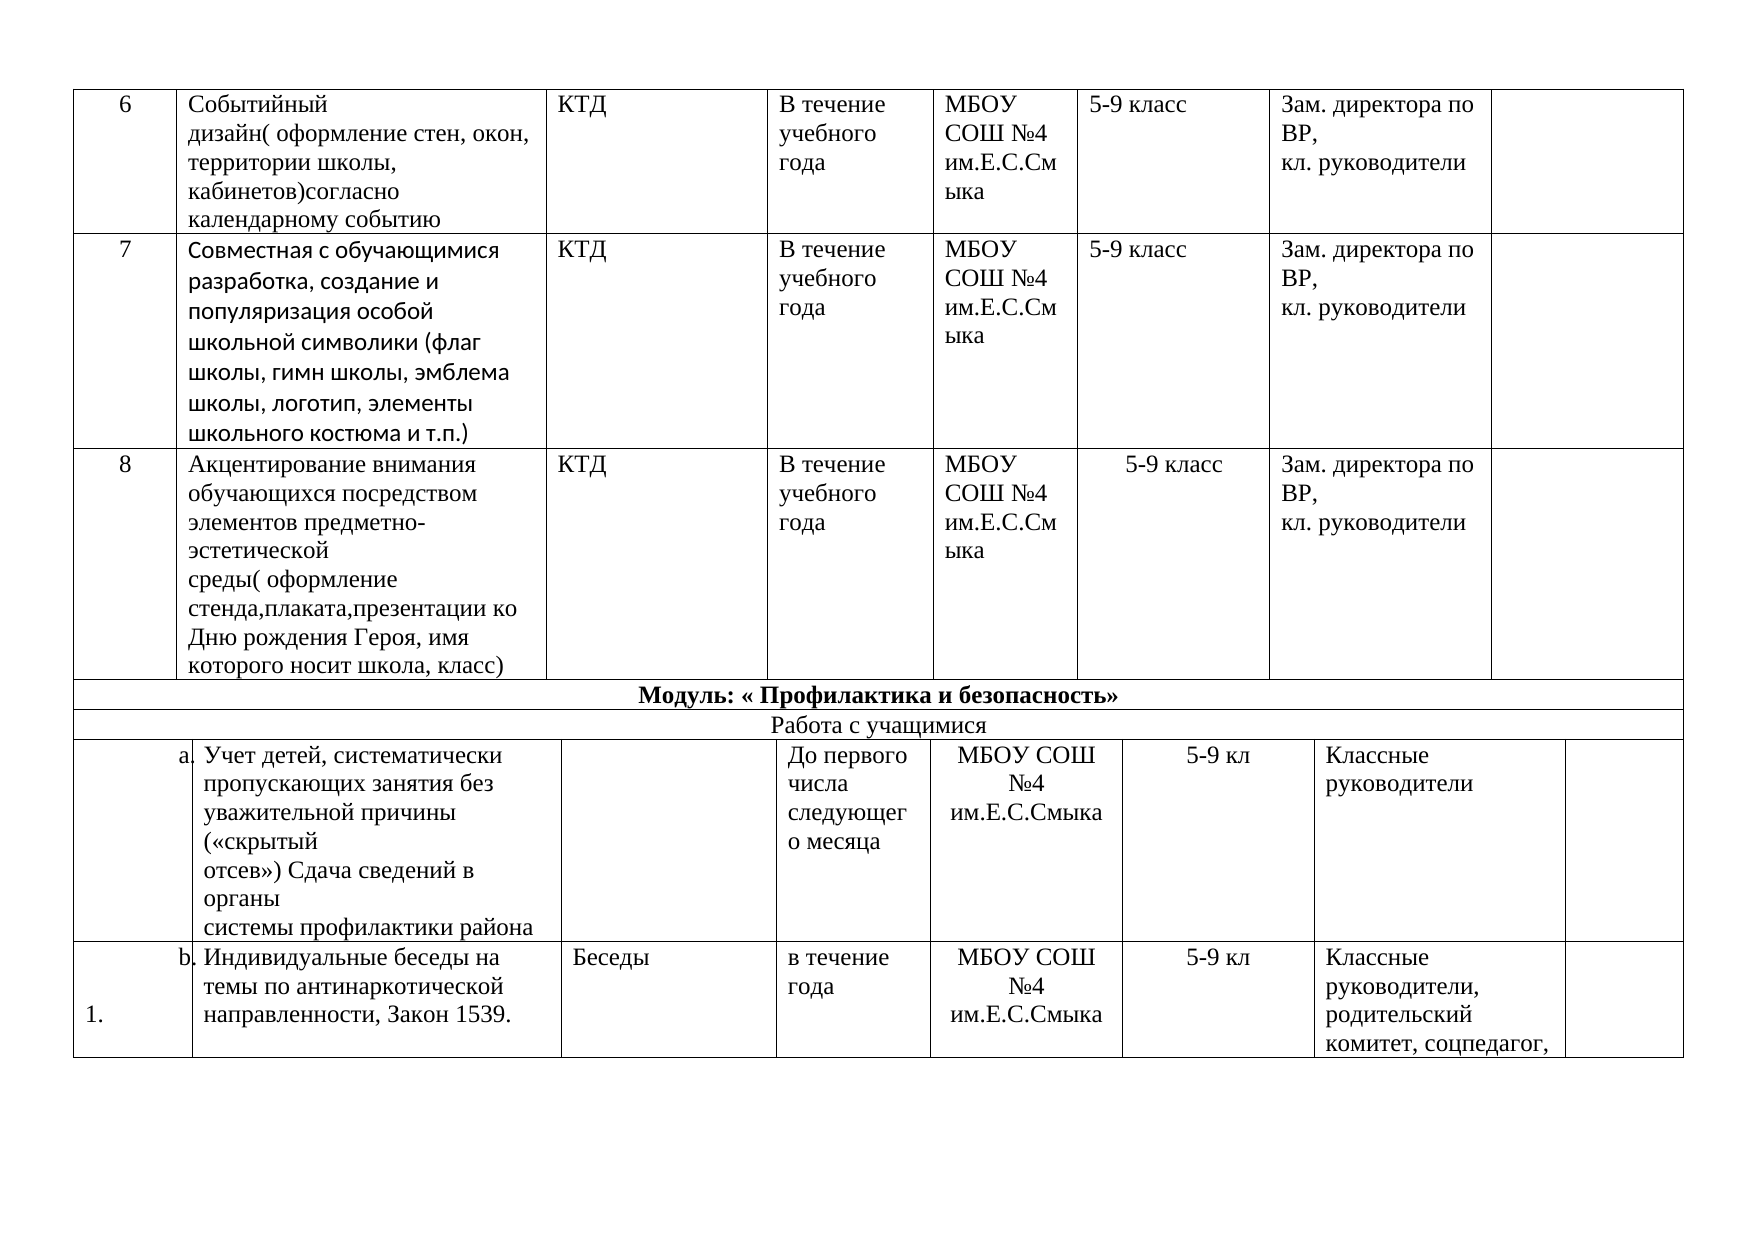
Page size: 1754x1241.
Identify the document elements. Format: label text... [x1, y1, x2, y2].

table_cell [1492, 234, 1683, 448]
table_cell [1566, 942, 1683, 1057]
table_cell 5-9 класс [1078, 449, 1269, 679]
table_cell 6 [74, 90, 176, 233]
table_cell [74, 740, 192, 941]
table_cell КТД [547, 449, 767, 679]
table_cell 5-9 кл [1123, 740, 1314, 941]
table_cell Зам. директора по ВР, кл. руководители [1270, 234, 1491, 448]
table_cell [1492, 90, 1683, 233]
table_cell Зам. директора по ВР, кл. руководители [1270, 449, 1491, 679]
table_cell [1492, 449, 1683, 679]
table_cell [562, 740, 776, 941]
table_cell 8 [74, 449, 176, 679]
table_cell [768, 90, 933, 233]
table_cell МБОУ СОШ №4 им.Е.С.Смыка [931, 740, 1122, 941]
table_cell 5-9 класс [1078, 234, 1269, 448]
table_cell В течение учебного года [768, 449, 933, 679]
table_cell Классные руководители [1315, 740, 1565, 941]
table_cell МБОУ СОШ №4 им.Е.С.Смыка [934, 449, 1077, 679]
table_cell [1566, 740, 1683, 941]
table_cell Акцентирование внимания обучающихся посредством элементов предметно-эстетической среды( оформление стенда,плаката,презентации ко Дню рождения Героя, имя которого носит школа, класс) [177, 449, 546, 679]
table_cell Совместная с обучающимися разработка, создание и популяризация особой школьной символики (флаг школы, гимн школы, эмблема школы, логотип, элементы школьного костюма и т.п.) [177, 234, 546, 448]
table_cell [193, 942, 561, 1057]
table_cell Событийный дизайн( оформление стен, окон, территории школы, кабинетов)согласно календарному событию [177, 90, 546, 233]
table_cell КТД [547, 90, 767, 233]
table_cell 5-9 кл [1123, 942, 1314, 1057]
table_cell Работа с учащимися [74, 710, 1683, 739]
table_cell МБОУ СОШ №4 им.Е.С.Смыка [934, 234, 1077, 448]
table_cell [1270, 90, 1491, 233]
table_cell До первого числа следующего месяца [777, 740, 930, 941]
table_cell 7 [74, 234, 176, 448]
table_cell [931, 942, 1122, 1057]
table_cell Беседы [562, 942, 776, 1057]
table_cell 5-9 класс [1078, 90, 1269, 233]
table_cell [1315, 942, 1565, 1057]
table_cell КТД [547, 234, 767, 448]
table_cell в течение года [777, 942, 930, 1057]
table_cell Модуль: « Профилактика и безопасность» [74, 680, 1683, 709]
table_cell В течение учебного года [768, 234, 933, 448]
table_cell Учет детей, систематически пропускающих занятия без уважительной причины («скрытый отсев») Сдача сведений в органы системы профилактики района [193, 740, 561, 941]
table_cell 1. [74, 942, 192, 1057]
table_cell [934, 90, 1077, 233]
